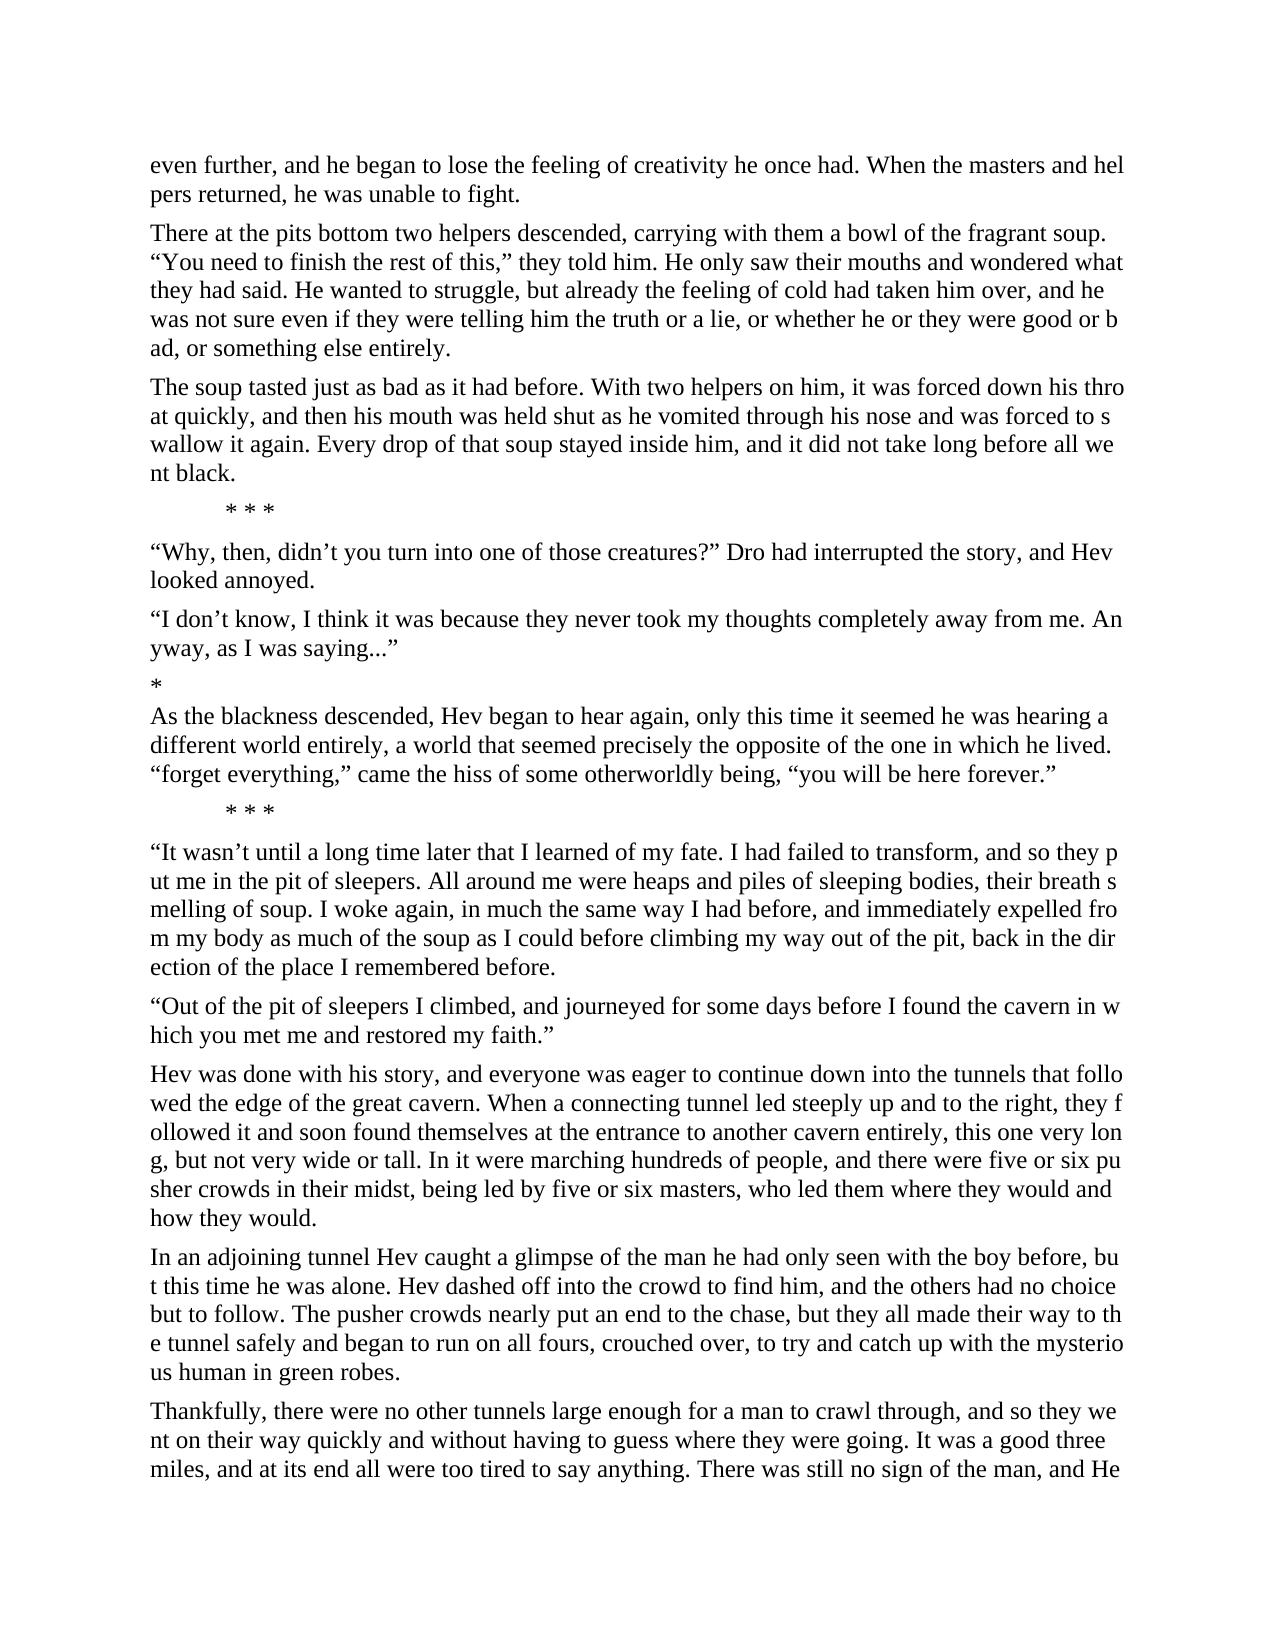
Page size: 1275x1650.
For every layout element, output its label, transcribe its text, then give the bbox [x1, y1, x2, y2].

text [150, 1396, 1125, 1482]
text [150, 150, 1125, 207]
text  * * * [187, 497, 1125, 526]
text “Why, then, didn’t you turn into one of those creatures?” Dro had interrupted the story, and Hev looked annoyed. [150, 537, 1125, 594]
text “Out of the pit of sleepers I climbed, and journeyed for some days before I found the cavern in which you met me and restored my faith.” [150, 991, 1125, 1049]
text “I don’t know, I think it was because they never took my thoughts completely away from me. Anyway, as I was saying...” [150, 604, 1125, 662]
text In an adjoining tunnel Hev caught a glimpse of the man he had only seen with the boy before, but this time he was alone. Hev dashed off into the crowd to find him, and the others had no choice but to follow. The pusher crowds nearly put an end to the chase, but they all made their way to the tunnel safely and began to run on all fours, crouched over, to try and catch up with the mysterious human in green robes. [150, 1242, 1125, 1386]
text There at the pits bottom two helpers descended, carrying with them a bowl of the fragrant soup. “You need to finish the rest of this,” they told him. He only saw their mouths and wondered what they had said. He wanted to struggle, but already the feeling of cold had taken him over, and he was not sure even if they were telling him the truth or a lie, or whether he or they were good or bad, or something else entirely. [150, 218, 1125, 362]
text  * * * [187, 798, 1125, 827]
text The soup tasted just as bad as it had before. With two helpers on him, it was forced down his throat quickly, and then his mouth was held shut as he vomited through his nose and was forced to swallow it again. Every drop of that soup stayed inside him, and it did not take long before all went black. [150, 372, 1125, 487]
text * As the blackness descended, Hev began to hear again, only this time it seemed he was hearing a different world entirely, a world that seemed precisely the opposite of the one in which he lived. “forget everything,” came the hiss of some otherworldly being, “you will be here forever.” [150, 672, 1125, 787]
text Hev was done with his story, and everyone was eager to continue down into the tunnels that followed the edge of the great cavern. When a connecting tunnel led steeply up and to the right, they followed it and soon found themselves at the entrance to another cavern entirely, this one very long, but not very wide or tall. In it were marching hundreds of people, and there were five or six pusher crowds in their midst, being led by five or six masters, who led them where they would and how they would. [150, 1059, 1125, 1232]
text “It wasn’t until a long time later that I learned of my fate. I had failed to transform, and so they put me in the pit of sleepers. All around me were heaps and piles of sleeping bodies, their breath smelling of soup. I woke again, in much the same way I had before, and immediately expelled from my body as much of the soup as I could before climbing my way out of the pit, back in the direction of the place I remembered before. [150, 837, 1125, 981]
